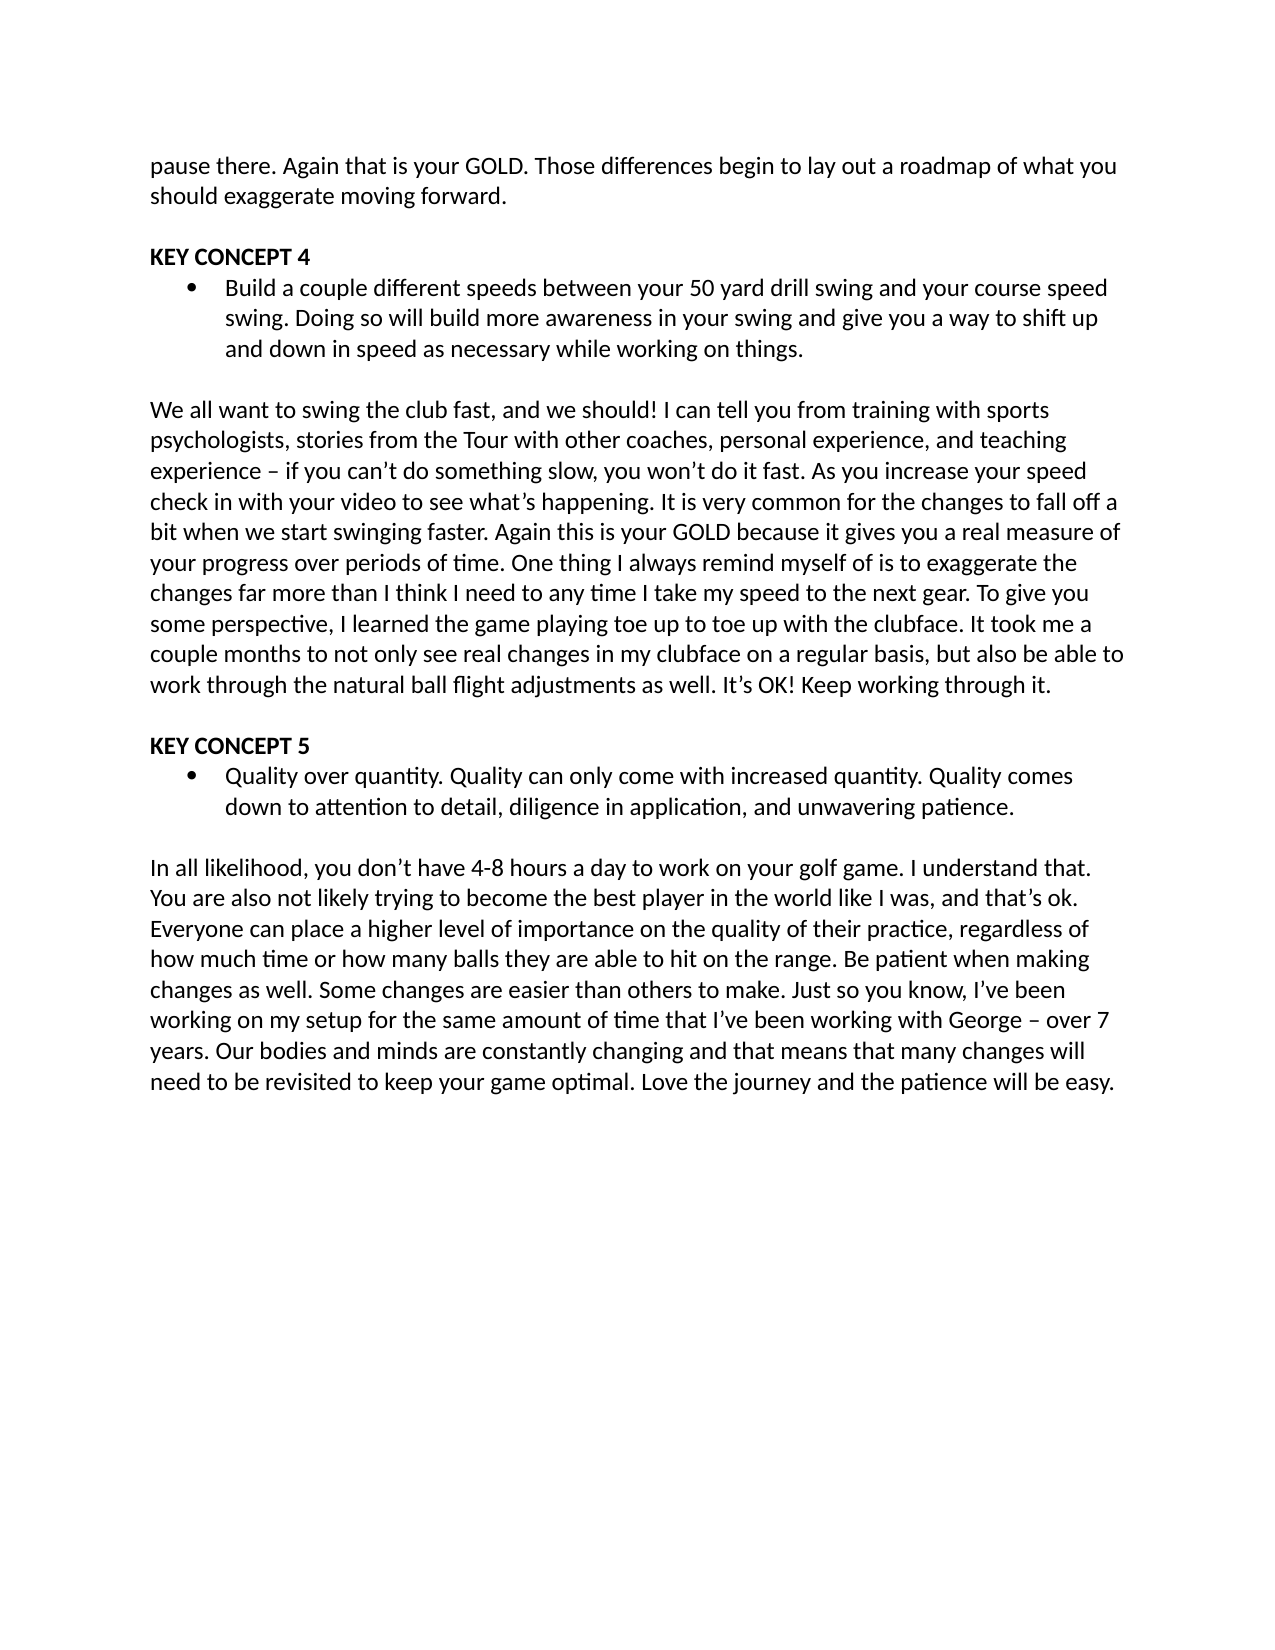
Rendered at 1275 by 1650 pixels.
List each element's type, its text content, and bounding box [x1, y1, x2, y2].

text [150, 150, 1125, 211]
text KEY CONCEPT 5 [150, 730, 1125, 760]
text In all likelihood, you don’t have 4-8 hours a day to work on your golf game. I understand that. You are also not likely trying to become the best player in the world like I was, and that’s ok. Everyone can place a higher level of importance on the quality of their practice, regardless of how much time or how many balls they are able to hit on the range. Be patient when making changes as well. Some changes are easier than others to make. Just so you know, I’ve been working on my setup for the same amount of time that I’ve been working with George – over 7 years. Our bodies and minds are constantly changing and that means that many changes will need to be revisited to keep your game optimal. Love the journey and the patience will be easy. [150, 852, 1125, 1096]
text KEY CONCEPT 4 [150, 242, 1125, 272]
list Build a couple different speeds between your 50 yard drill swing and your course speed swing. Doing so will build more awareness in your swing and give you a way to shift up and down in speed as necessary while working on things. [187, 272, 1125, 364]
text We all want to swing the club fast, and we should! I can tell you from training with sports psychologists, stories from the Tour with other coaches, personal experience, and teaching experience – if you can’t do something slow, you won’t do it fast. As you increase your speed check in with your video to see what’s happening. It is very common for the changes to fall off a bit when we start swinging faster. Again this is your GOLD because it gives you a real measure of your progress over periods of time. One thing I always remind myself of is to exaggerate the changes far more than I think I need to any time I take my speed to the next gear. To give you some perspective, I learned the game playing toe up to toe up with the clubface. It took me a couple months to not only see real changes in my clubface on a regular basis, but also be able to work through the natural ball flight adjustments as well. It’s OK! Keep working through it. [150, 394, 1125, 699]
list Quality over quantity. Quality can only come with increased quantity. Quality comes down to attention to detail, diligence in application, and unwavering patience. [187, 760, 1125, 821]
